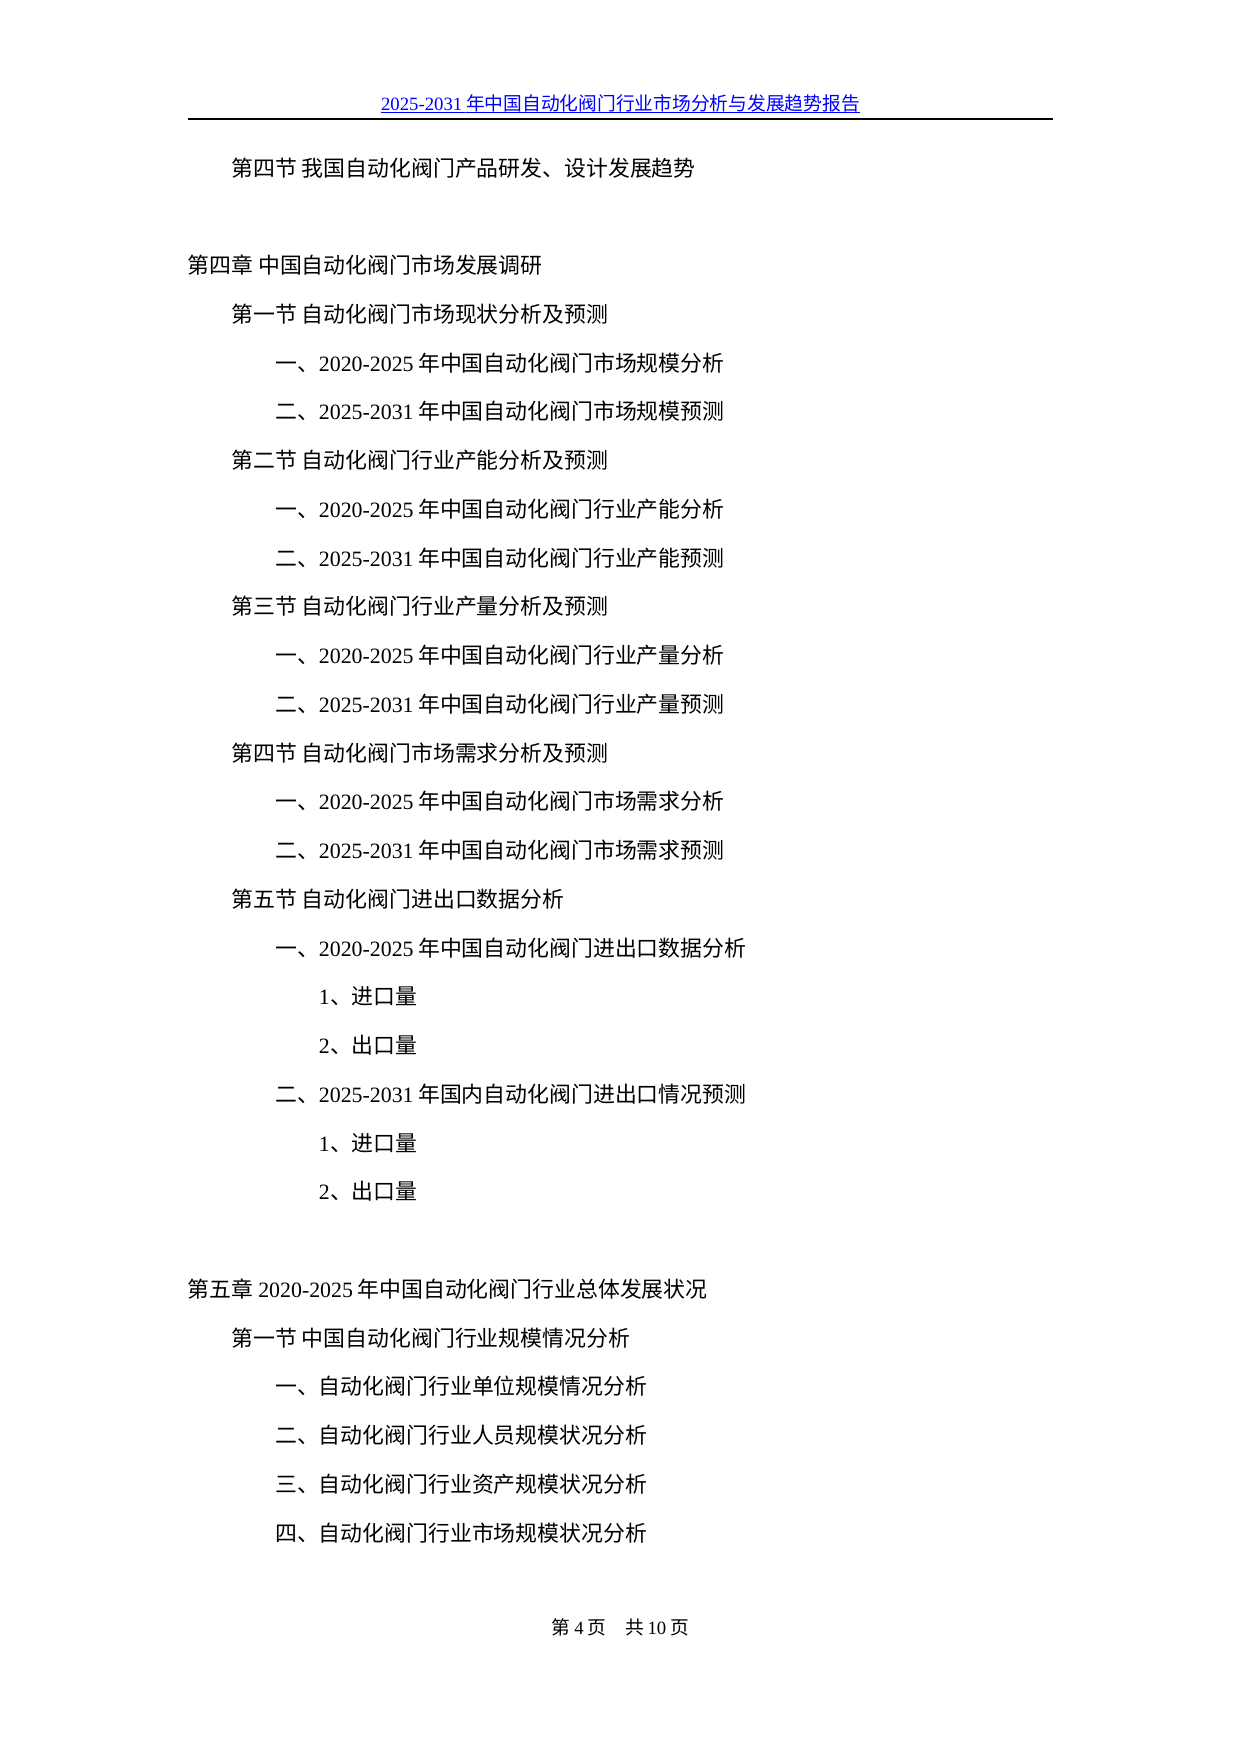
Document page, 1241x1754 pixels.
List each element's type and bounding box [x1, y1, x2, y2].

text [187, 150, 1053, 1548]
